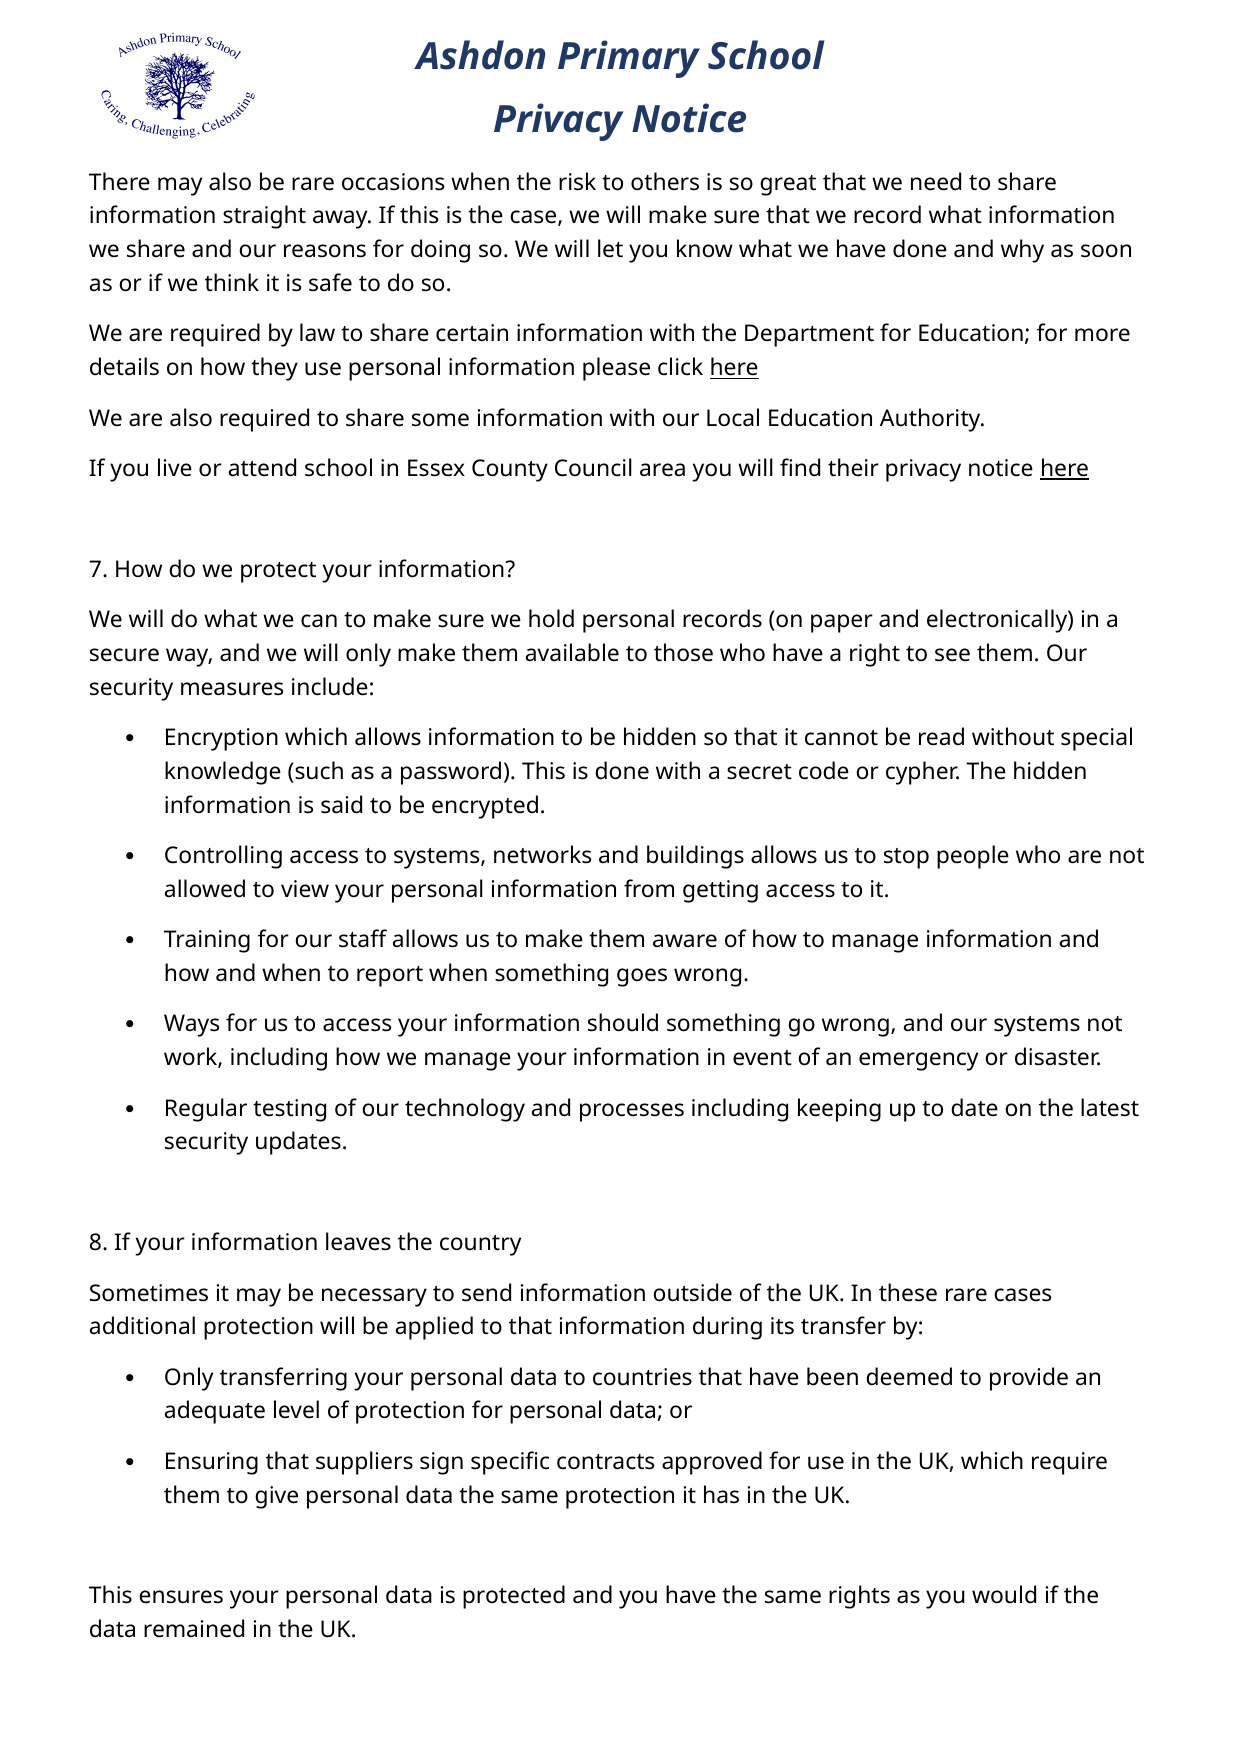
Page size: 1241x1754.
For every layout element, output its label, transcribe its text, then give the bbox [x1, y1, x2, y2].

text We are required by law to share certain information with the Department for Education; for more details on how they use personal information please click here [89, 317, 1152, 382]
text 8. If your information leaves the country [89, 1226, 1152, 1257]
text This ensures your personal data is protected and you have the same rights as you would if the data remained in the UK. [89, 1579, 1152, 1644]
list Ensuring that suppliers sign specific contracts approved for use in the UK, which require them to give personal data the same protection it has in the UK. [126, 1445, 1152, 1510]
text 7. How do we protect your information? [89, 553, 1152, 584]
text We will do what we can to make sure we hold personal records (on paper and electronically) in a secure way, and we will only make them available to those who have a right to see them. Our security measures include: [89, 603, 1152, 702]
text If you live or attend school in Essex County Council area you will find their privacy notice here [89, 452, 1152, 483]
picture [92, 28, 264, 143]
text We are also required to share some information with our Local Education Authority. [89, 402, 1152, 433]
list Ways for us to access your information should something go wrong, and our systems not work, including how we manage your information in event of an emergency or disaster. [126, 1007, 1152, 1072]
list Controlling access to systems, networks and buildings allows us to stop people who are not allowed to view your personal information from getting access to it. [126, 839, 1152, 904]
list Encryption which allows information to be hidden so that it cannot be read without special knowledge (such as a password). This is done with a secret code or cypher. The hidden information is said to be encrypted. [126, 721, 1152, 820]
text There may also be rare occasions when the risk to others is so great that we need to share information straight away. If this is the case, we will make sure that we record what information we share and our reasons for doing so. We will let you know what we have done and why as soon as or if we think it is safe to do so. [89, 166, 1152, 298]
list Only transferring your personal data to countries that have been deemed to provide an adequate level of protection for personal data; or [126, 1361, 1152, 1426]
text Sometimes it may be necessary to send information outside of the UK. In these rare cases additional protection will be applied to that information during its transfer by: [89, 1277, 1152, 1342]
list Regular testing of our technology and processes including keeping up to date on the latest security updates. [126, 1092, 1152, 1157]
list Training for our staff allows us to make them aware of how to manage information and how and when to report when something goes wrong. [126, 923, 1152, 988]
